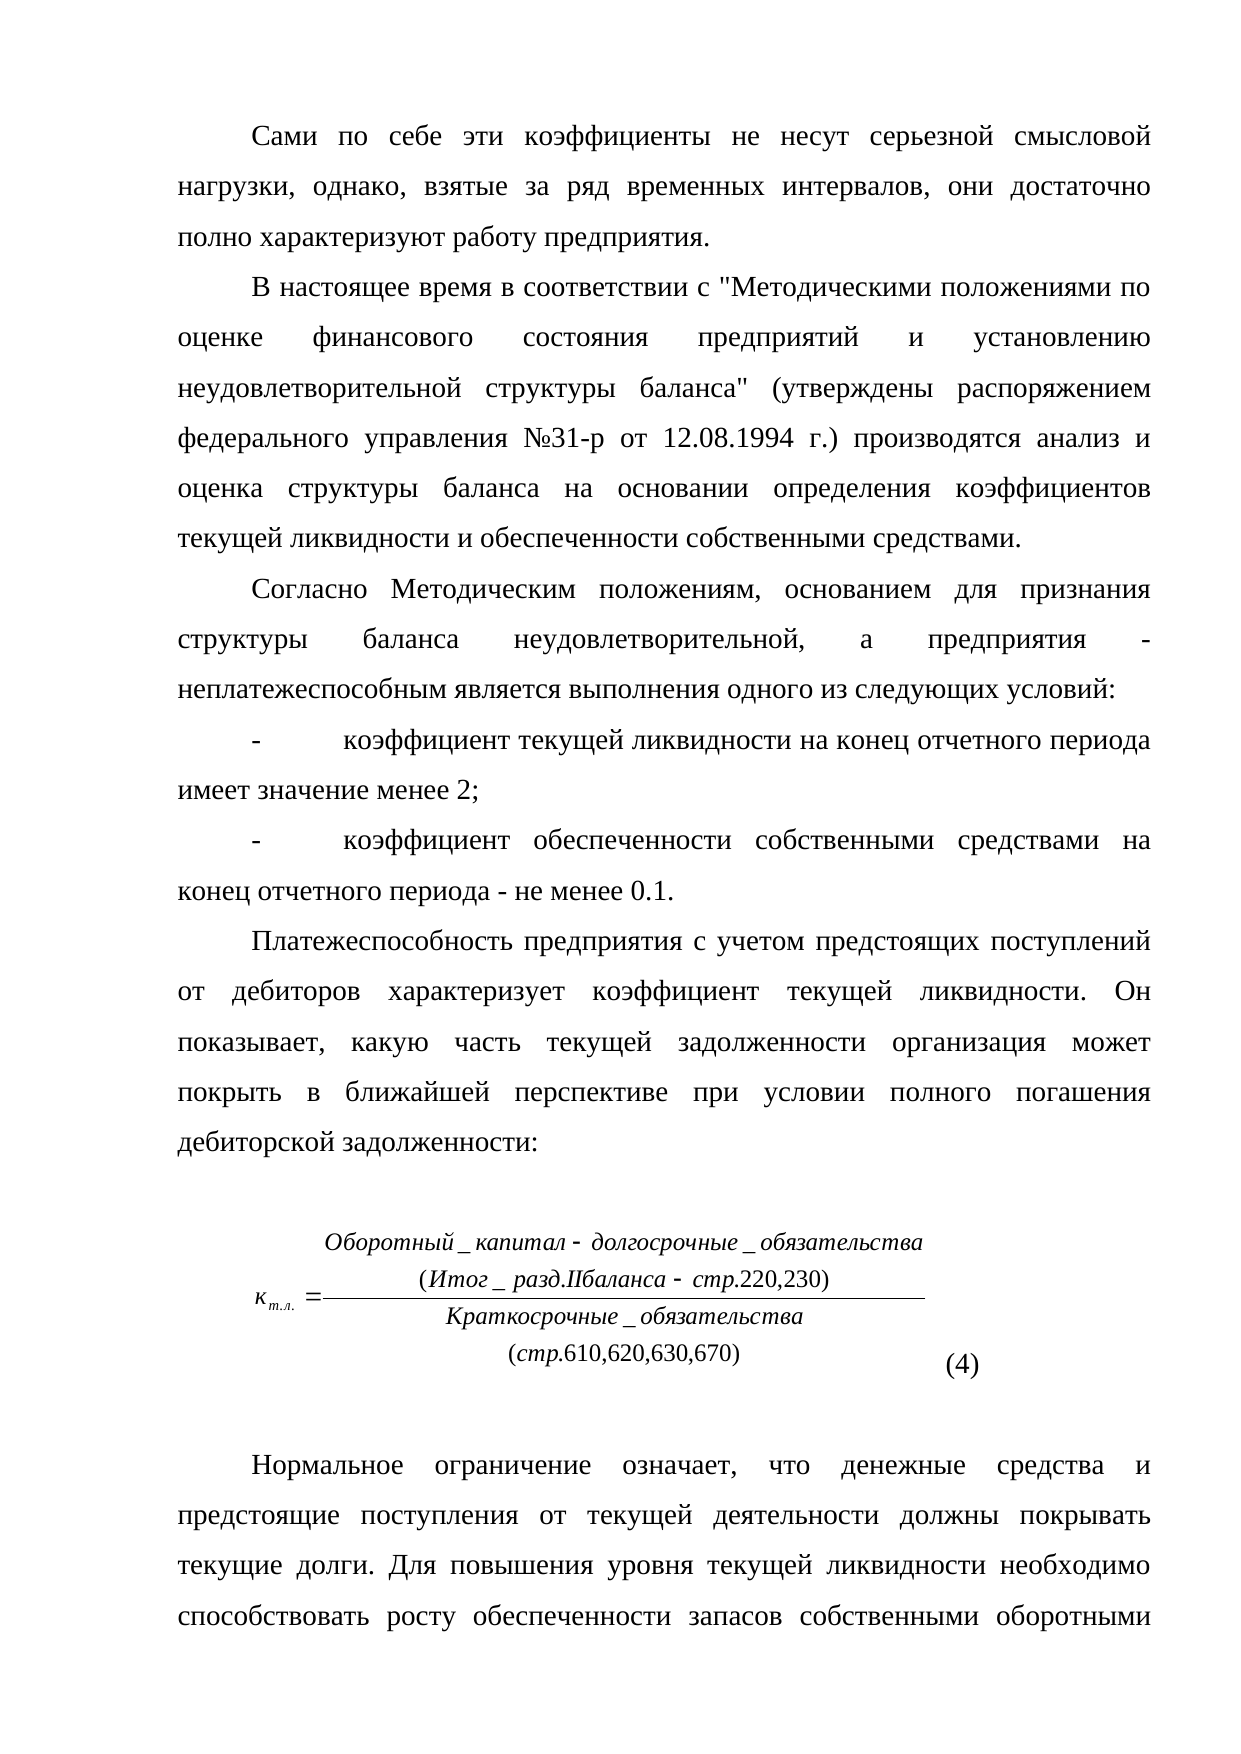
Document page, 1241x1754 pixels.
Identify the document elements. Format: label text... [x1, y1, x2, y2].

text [177, 1447, 1152, 1631]
text (4) [177, 1225, 1152, 1380]
list коэффициент обеспеченности собственными средствами на конец отчетного периода - не менее 0.1. [177, 822, 1152, 906]
list коэффициент текущей ликвидности на конец отчетного периода имеет значение менее 2; [177, 722, 1152, 806]
text Сами по себе эти коэффициенты не несут серьезной смысловой нагрузки, однако, взятые за ряд временных интервалов, они достаточно полно характеризуют работу предприятия. [177, 118, 1152, 252]
text Платежеспособность предприятия с учетом предстоящих поступлений от дебиторов характеризует коэффициент текущей ликвидности. Он показывает, какую часть текущей задолженности организация может покрыть в ближайшей перспективе при условии полного погашения дебиторской задолженности: [177, 923, 1152, 1158]
text В настоящее время в соответствии с "Методическими положениями по оценке финансового состояния предприятий и установлению неудовлетворительной структуры баланса" (утверждены распоряжением федерального управления №31-р от г.) производятся анализ и оценка структуры баланса на основании определения коэффициентов текущей ликвидности и обеспеченности собственными средствами. [177, 269, 1152, 554]
text Согласно Методическим положениям, основанием для признания структуры баланса неудовлетворительной, а предприятия - неплатежеспособным является выполнения одного из следующих условий: [177, 571, 1152, 705]
